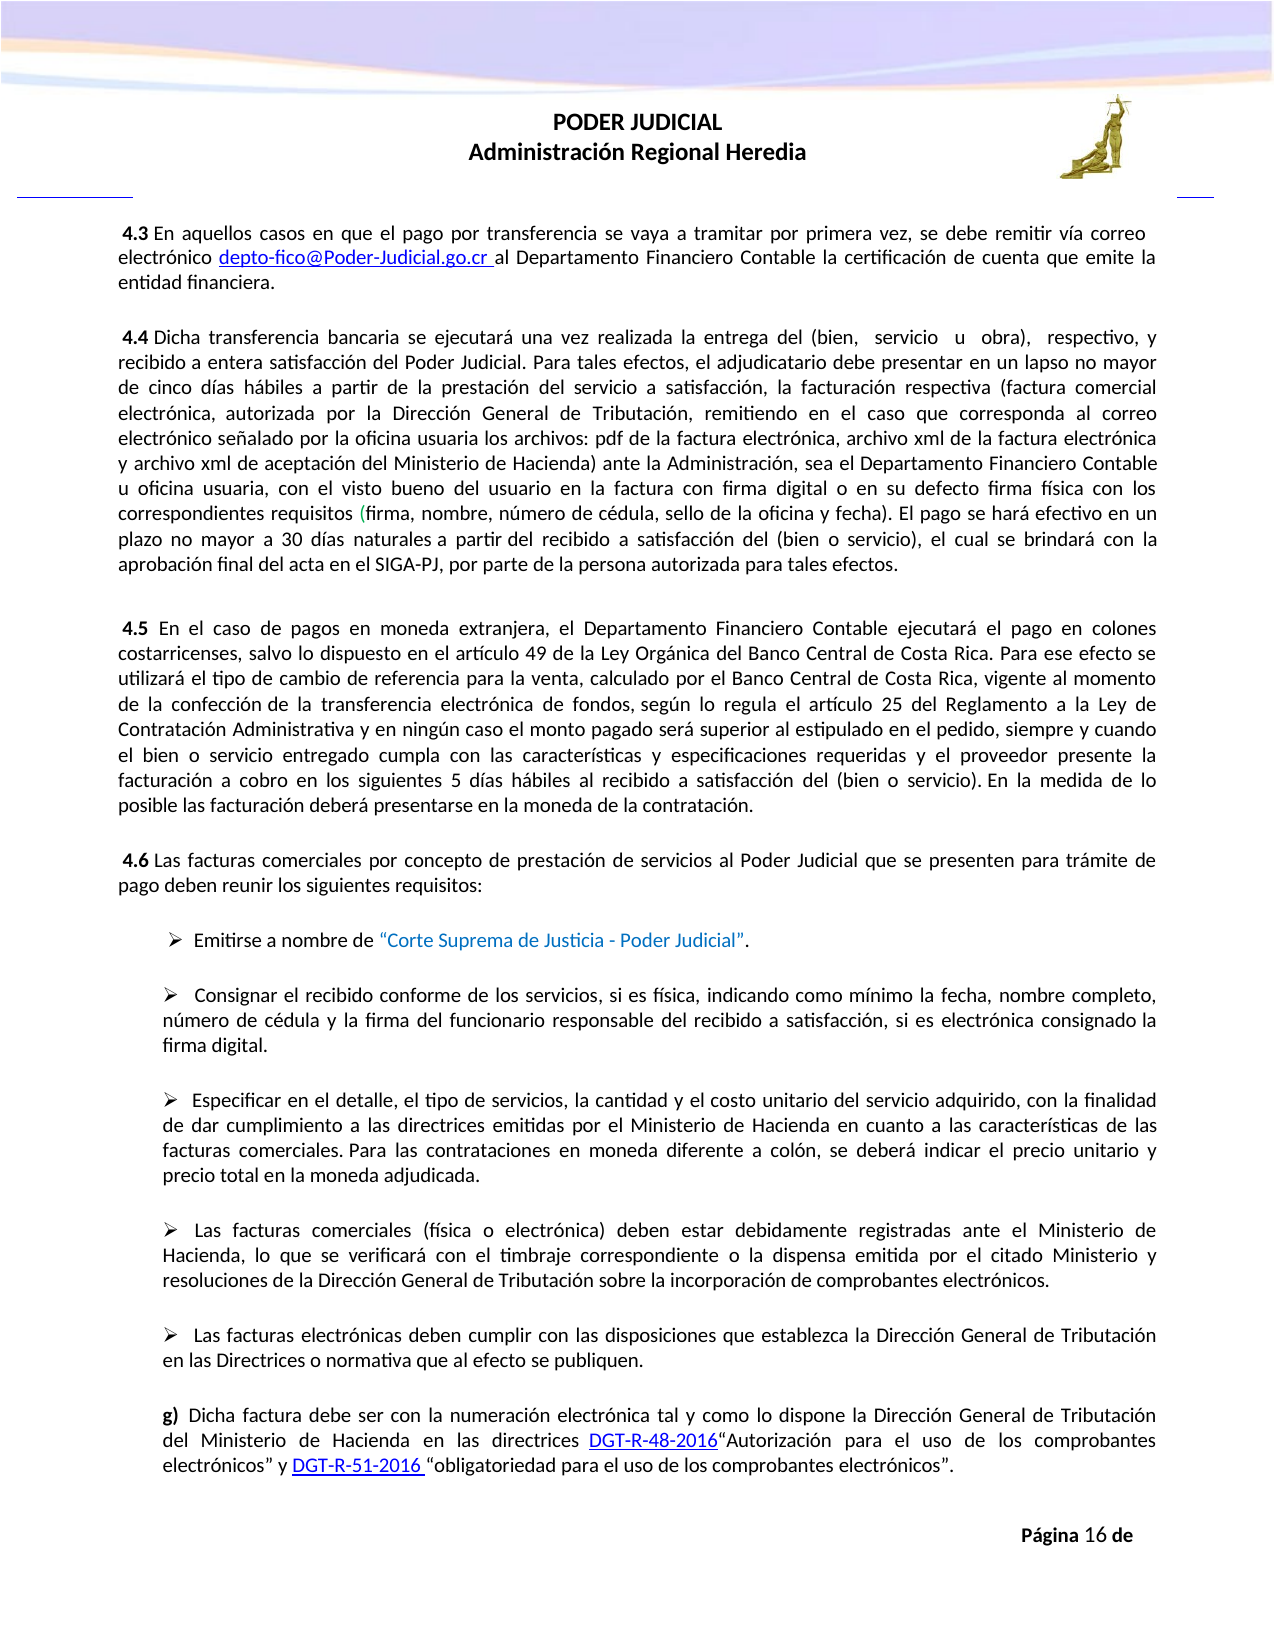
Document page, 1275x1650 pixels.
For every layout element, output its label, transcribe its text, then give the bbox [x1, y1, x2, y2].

list Las facturas comerciales (física o electrónica) deben estar debidamente registradas ante el Ministerio de Hacienda, lo que se verificará con el timbraje correspondiente o la dispensa emitida por el citado Ministerio y resoluciones de la Dirección General de Tributación sobre la incorporación de comprobantes electrónicos. [162, 1217, 1157, 1293]
list Consignar el recibido conforme de los servicios, si es física, indicando como mínimo la fecha, nombre completo, número de cédula y la firma del funcionario responsable del recibido a satisfacción, si es electrónica consignado la firma digital. [162, 982, 1157, 1058]
text g) Dicha factura debe ser con la numeración electrónica tal y como lo dispone la Dirección General de Tributación del Ministerio de Hacienda en las directrices DGT-R-48-2016“Autorización para el uso de los comprobantes electrónicos” y DGT-R-51-2016 “obligatoriedad para el uso de los comprobantes electrónicos”. [162, 1403, 1157, 1478]
list En el caso de pagos en moneda extranjera, el Departamento Financiero Contable ejecutará el pago en colones costarricenses, salvo lo dispuesto en el artículo 49 de la Ley Orgánica del Banco Central de Costa Rica. Para ese efecto se utilizará el tipo de cambio de referencia para la venta, calculado por el Banco Central de Costa Rica, vigente al momento de la confección de la transferencia electrónica de fondos, según lo regula el artículo 25 del Reglamento a la Ley de Contratación Administrativa y en ningún caso el monto pagado será superior al estipulado en el pedido, siempre y cuando el bien o servicio entregado cumpla con las características y especificaciones requeridas y el proveedor presente la facturación a cobro en los siguientes 5 días hábiles al recibido a satisfacción del (bien o servicio). En la medida de lo posible las facturación deberá presentarse en la moneda de la contratación. [118, 615, 1157, 818]
list Emitirse a nombre de “Corte Suprema de Justicia - Poder Judicial”. [162, 927, 1275, 953]
list Las facturas comerciales por concepto de prestación de servicios al Poder Judicial que se presenten para trámite de pago deben reunir los siguientes requisitos: [118, 847, 1157, 897]
text electrónico depto-fico@Poder-Judicial.go.cr al Departamento Financiero Contable la certificación de cuenta que emite la entidad financiera. [118, 244, 1157, 294]
picture [1, 1, 1274, 179]
list En aquellos casos en que el pago por transferencia se vaya a tramitar por primera vez, se debe remitir vía correo [122, 226, 1275, 244]
list Dicha transferencia bancaria se ejecutará una vez realizada la entrega del (bien, servicio u obra), respectivo, y recibido a entera satisfacción del Poder Judicial. Para tales efectos, el adjudicatario debe presentar en un lapso no mayor de cinco días hábiles a partir de la prestación del servicio a satisfacción, la facturación respectiva (factura comercial electrónica, autorizada por la Dirección General de Tributación, remitiendo en el caso que corresponda al correo electrónico señalado por la oficina usuaria los archivos: pdf de la factura electrónica, archivo xml de la factura electrónica y archivo xml de aceptación del Ministerio de Hacienda) ante la Administración, sea el Departamento Financiero Contable u oficina usuaria, con el visto bueno del usuario en la factura con firma digital o en su defecto firma física con los correspondientes requisitos (firma, nombre, número de cédula, sello de la oficina y fecha). El pago se hará efectivo en un plazo no mayor a 30 días naturales a partir del recibido a satisfacción del (bien o servicio), el cual se brindará con la aprobación final del acta en el SIGA-PJ, por parte de la persona autorizada para tales efectos. [118, 324, 1157, 576]
list Especificar en el detalle, el tipo de servicios, la cantidad y el costo unitario del servicio adquirido, con la finalidad de dar cumplimiento a las directrices emitidas por el Ministerio de Hacienda en cuanto a las características de las facturas comerciales. Para las contrataciones en moneda diferente a colón, se deberá indicar el precio unitario y precio total en la moneda adjudicada. [162, 1087, 1157, 1188]
list Las facturas electrónicas deben cumplir con las disposiciones que establezca la Dirección General de Tributación en las Directrices o normativa que al efecto se publiquen. [162, 1322, 1157, 1373]
